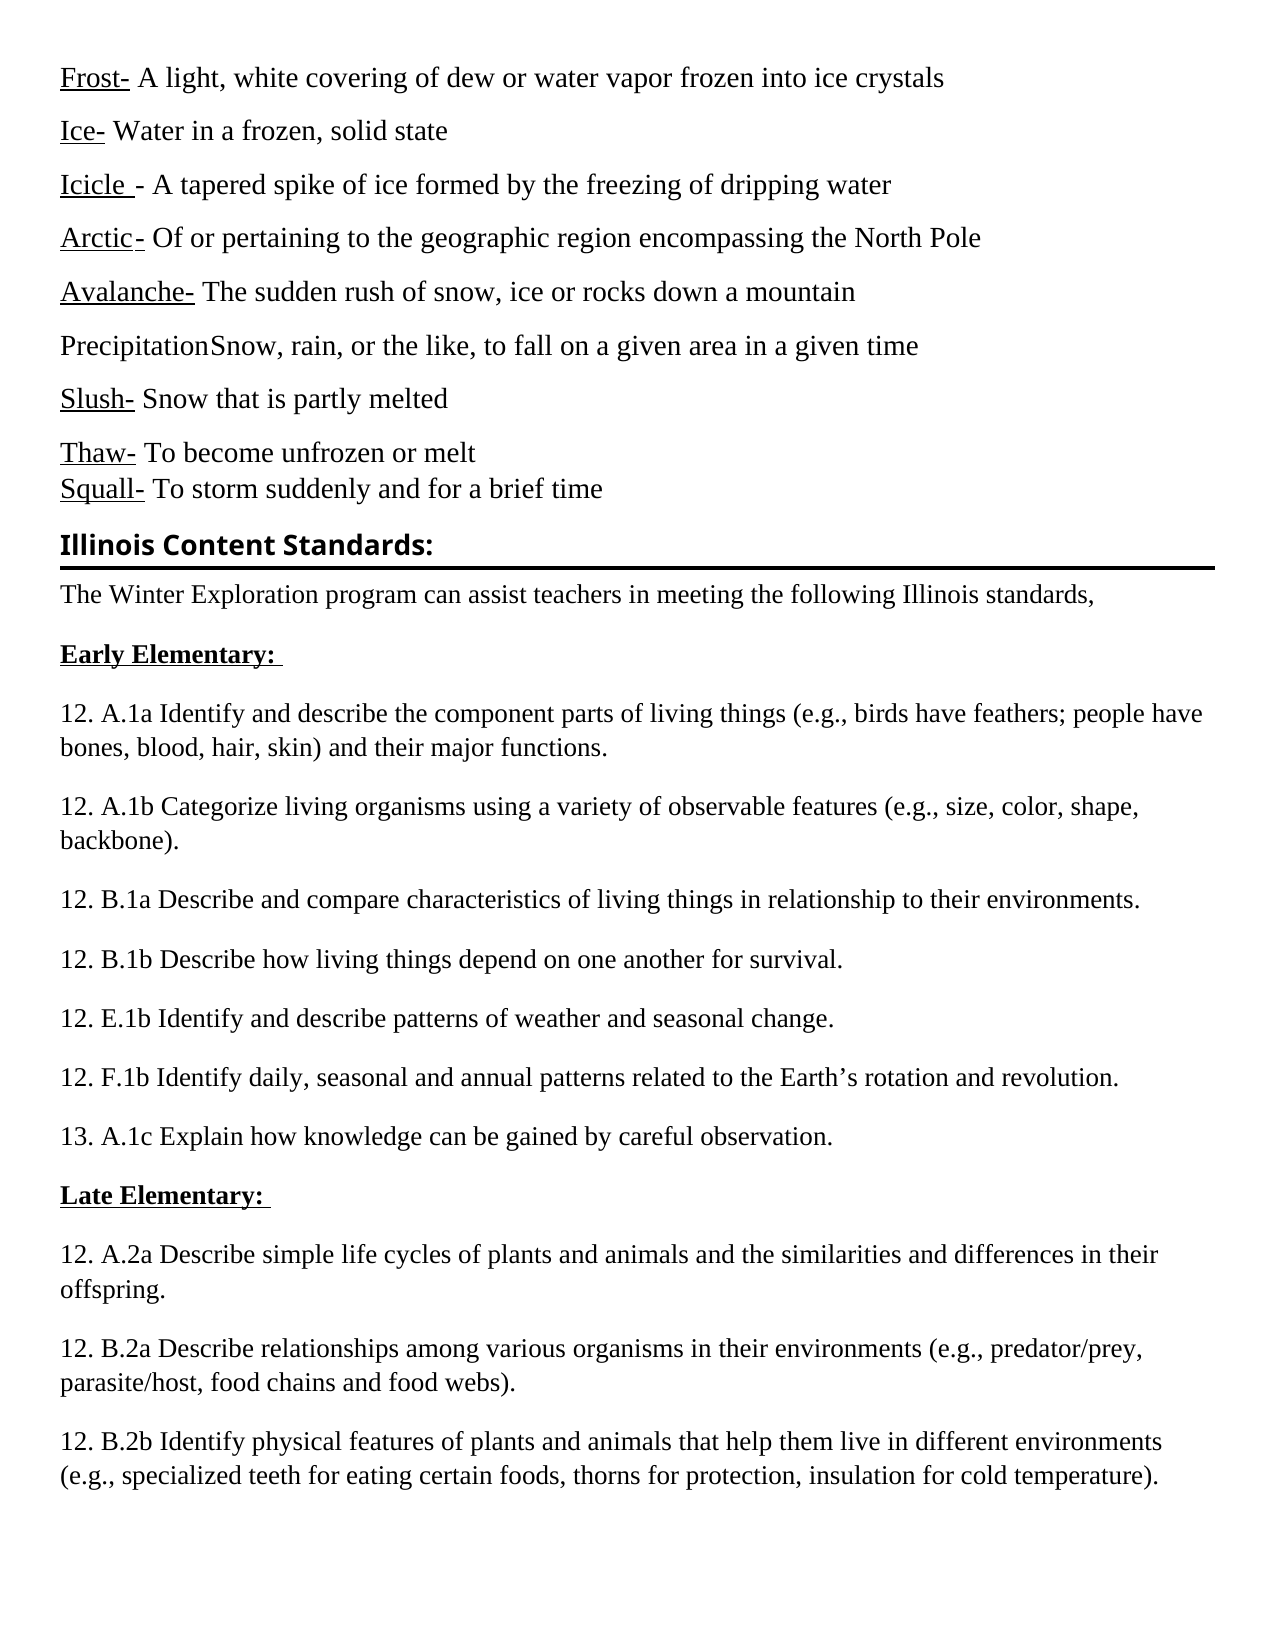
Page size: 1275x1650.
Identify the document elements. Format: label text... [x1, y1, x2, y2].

text 12. A.2a Describe simple life cycles of plants and animals and the similarities and differences in their offspring. [60, 1239, 1215, 1304]
text The Winter Exploration program can assist teachers in meeting the following Illinois standards, [60, 579, 1215, 610]
text Illinois Content Standards: [60, 525, 1215, 566]
text 13. A.1c Explain how knowledge can be gained by careful observation. [60, 1120, 1215, 1151]
text Icicle - A tapered spike of ice formed by the freezing of dripping water [60, 167, 1215, 201]
text Frost- A light, white covering of dew or water vapor frozen into ice crystals [60, 60, 1215, 93]
text Early Elementary: [60, 638, 1215, 669]
text 12. B.1a Describe and compare characteristics of living things in relationship to their environments. [60, 884, 1215, 915]
text 12. B.2b Identify physical features of plants and animals that help them live in different environments (e.g., specialized teeth for eating certain foods, thorns for protection, insulation for cold temperature). [60, 1425, 1215, 1491]
text Avalanche- The sudden rush of snow, ice or rocks down a mountain [60, 274, 1215, 308]
text 12. B.1b Describe how living things depend on one another for survival. [60, 943, 1215, 974]
text Slush- Snow that is partly melted [60, 381, 1215, 415]
text Late Elementary: [60, 1179, 1215, 1211]
text Arctic - Of or pertaining to the geographic region encompassing the North Pole [60, 221, 1215, 254]
text 12. B.2a Describe relationships among various organisms in their environments (e.g., predator/prey, parasite/host, food chains and food webs). [60, 1332, 1215, 1397]
text Thaw- To become unfrozen or melt Squall - To storm suddenly and for a brief time [60, 435, 1215, 505]
text Ice- Water in a frozen, solid state [60, 113, 1215, 147]
text 12. F.1b Identify daily, seasonal and annual patterns related to the Earth’s rotation and revolution. [60, 1061, 1215, 1092]
text 12. E.1b Identify and describe patterns of weather and seasonal change. [60, 1002, 1215, 1033]
text 12. A.1a Identify and describe the component parts of living things (e.g., birds have feathers; people have bones, blood, hair, skin) and their major functions. [60, 697, 1215, 762]
text 12. A.1b Categorize living organisms using a variety of observable features (e.g., size, color, shape, backbone). [60, 790, 1215, 856]
text Precipitation Snow, rain, or the like, to fall on a given area in a given time [60, 328, 1215, 361]
